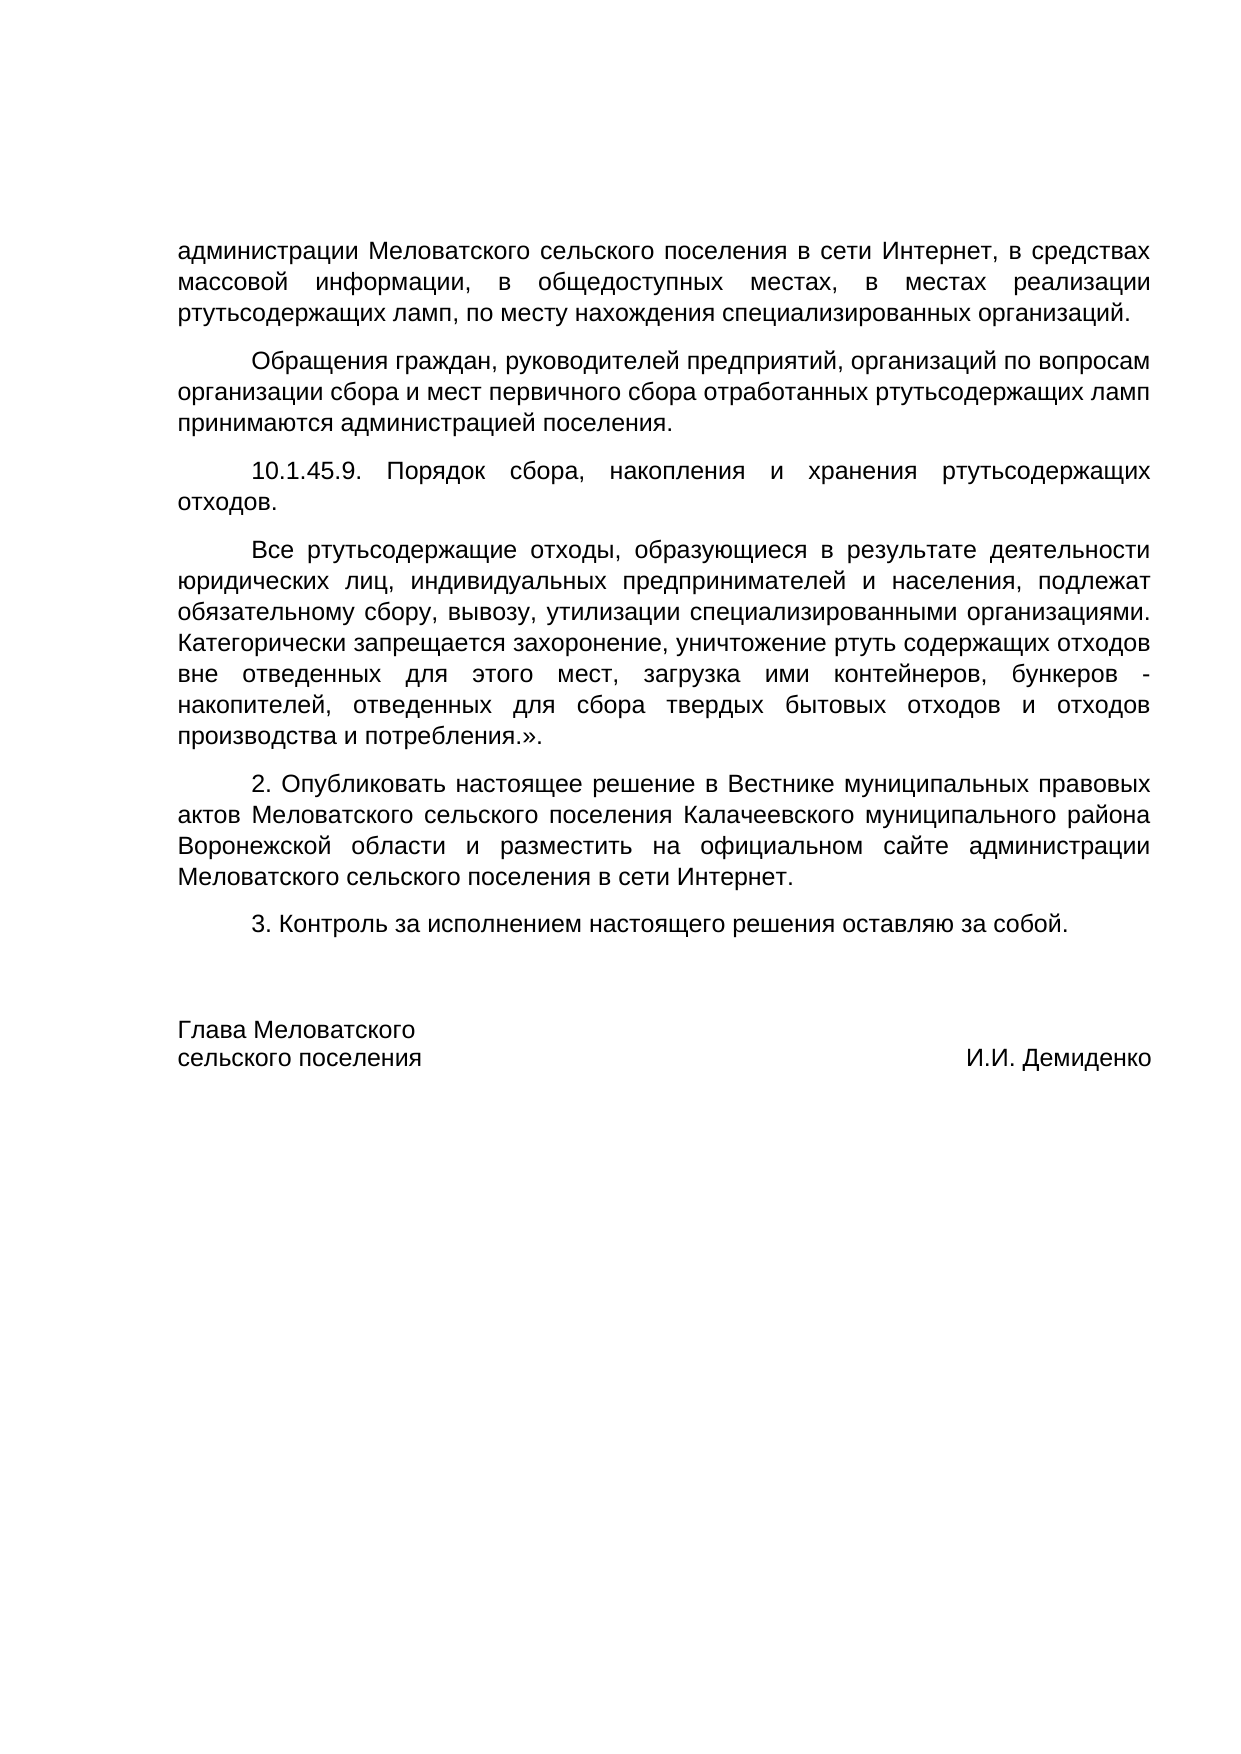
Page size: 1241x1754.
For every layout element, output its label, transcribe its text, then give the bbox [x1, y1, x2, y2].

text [177, 236, 1152, 327]
text 10.1.45.9. Порядок сбора, накопления и хранения ртутьсодержащих отходов. [177, 456, 1152, 516]
text Обращения граждан, руководителей предприятий, организаций по вопросам организации сбора и мест первичного сбора отработанных ртутьсодержащих ламп принимаются администрацией поселения. [177, 346, 1152, 437]
text 3. Контроль за исполнением настоящего решения оставляю за собой. [177, 909, 1152, 938]
text 2. Опубликовать настоящее решение в Вестнике муниципальных правовых актов Меловатского сельского поселения Калачеевского муниципального района Воронежской области и разместить на официальном сайте администрации Меловатского сельского поселения в сети Интернет. [177, 769, 1152, 891]
text Все ртутьсодержащие отходы, образующиеся в результате деятельности юридических лиц, индивидуальных предпринимателей и населения, подлежат обязательному сбору, вывозу, утилизации специализированными организациями. Категорически запрещается захоронение, уничтожение ртуть содержащих отходов вне отведенных для этого мест, загрузка ими контейнеров, бункеров - накопителей, отведенных для сбора твердых бытовых отходов и отходов производства и потребления.». [177, 535, 1152, 750]
table_header Глава Меловатского сельского поселения [166, 1015, 664, 1072]
table_header И.И. Демиденко [664, 1015, 1163, 1072]
